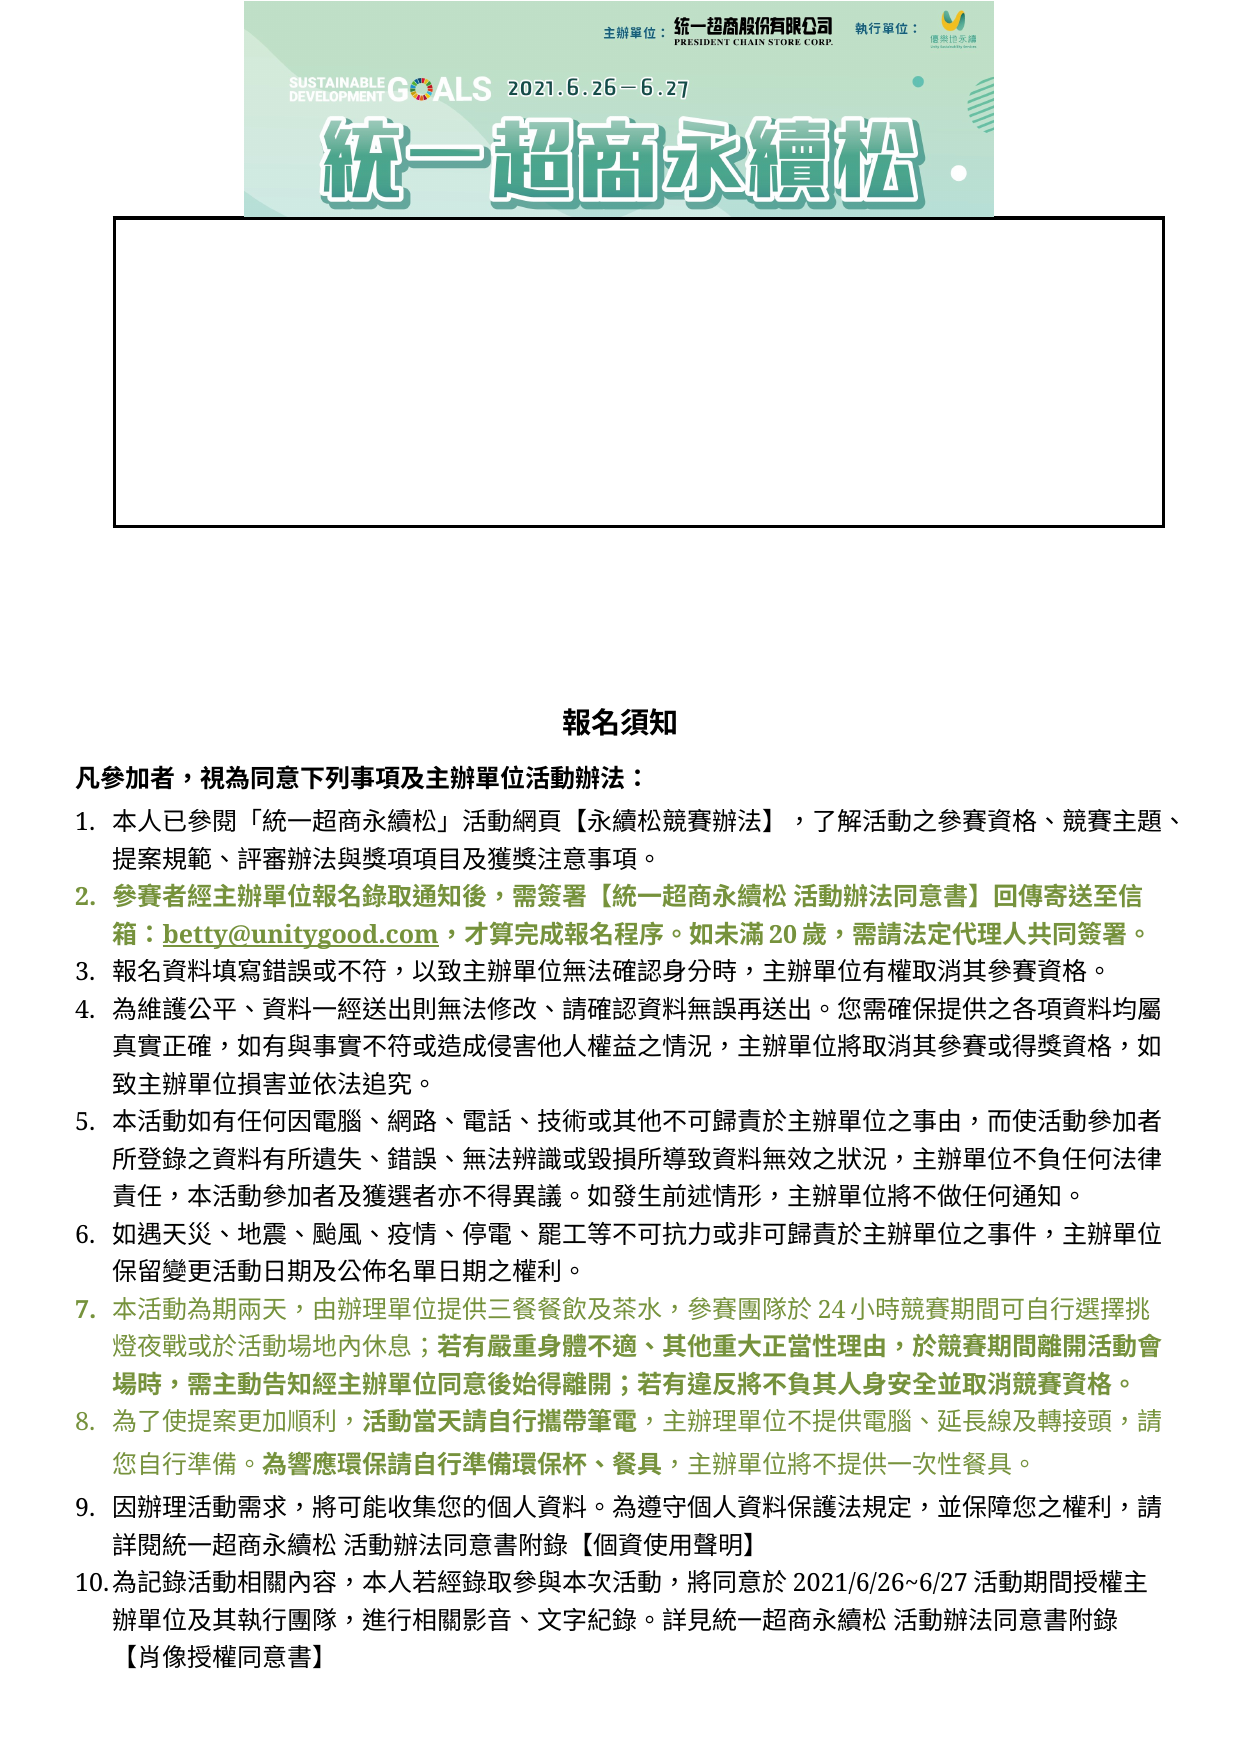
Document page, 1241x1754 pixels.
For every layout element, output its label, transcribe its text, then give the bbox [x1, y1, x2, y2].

picture [244, 1, 993, 217]
list 本活動為期兩天，由辦理單位提供三餐餐飲及茶水，參賽團隊於24小時競賽期間可自行選擇挑燈夜戰或於活動場地內休息；若有嚴重身體不適、其他重大正當性理由，於競賽期間離開活動會場時，需主動告知經主辦單位同意後始得離開；若有違反將不負其人身安全並取消競賽資格。 [75, 1289, 1165, 1401]
text 凡參加者，視為同意下列事項及主辦單位活動辦法： [75, 758, 1165, 796]
list 本活動如有任何因電腦、網路、電話、技術或其他不可歸責於主辦單位之事由，而使活動參加者所登錄之資料有所遺失、錯誤、無法辨識或毀損所導致資料無效之狀況，主辦單位不負任何法律責任，本活動參加者及獲選者亦不得異議。如發生前述情形，主辦單位將不做任何通知。 [75, 1101, 1165, 1214]
list 為記錄活動相關內容，本人若經錄取參與本次活動，將同意於2021/6/26~6/27活動期間授權主辦單位及其執行團隊，進行相關影音、文字紀錄。詳見統一超商永續松 活動辦法同意書附錄【肖像授權同意書】 [75, 1562, 1165, 1675]
list 為了使提案更加順利，活動當天請自行攜帶筆電，主辦理單位不提供電腦、延長線及轉接頭，請您自行準備。為響應環保請自行準備環保杯、餐具，主辦單位將不提供一次性餐具。 [75, 1401, 1165, 1482]
list 為維護公平、資料一經送出則無法修改、請確認資料無誤再送出。您需確保提供之各項資料均屬真實正確，如有與事實不符或造成侵害他人權益之情況，主辦單位將取消其參賽或得獎資格，如致主辦單位損害並依法追究。 [75, 989, 1165, 1101]
list 本人已參閱「統一超商永續松」活動網頁【永續松競賽辦法】，了解活動之參賽資格、競賽主題、提案規範、評審辦法與獎項項目及獲獎注意事項。 [75, 801, 1165, 876]
table_header [116, 220, 1162, 525]
list 如遇天災、地震、颱風、疫情、停電、罷工等不可抗力或非可歸責於主辦單位之事件，主辦單位保留變更活動日期及公佈名單日期之權利。 [75, 1214, 1165, 1289]
list 報名資料填寫錯誤或不符，以致主辦單位無法確認身分時，主辦單位有權取消其參賽資格。 [75, 951, 1165, 989]
list 參賽者經主辦單位報名錄取通知後，需簽署【統一超商永續松 活動辦法同意書】回傳寄送至信箱：betty@unitygood.com，才算完成報名程序。如未滿20歲，需請法定代理人共同簽署。 [75, 876, 1165, 951]
text 報名須知 [75, 683, 1165, 758]
list 因辦理活動需求，將可能收集您的個人資料。為遵守個人資料保護法規定，並保障您之權利，請詳閱統一超商永續松 活動辦法同意書附錄【個資使用聲明】 [75, 1487, 1165, 1562]
